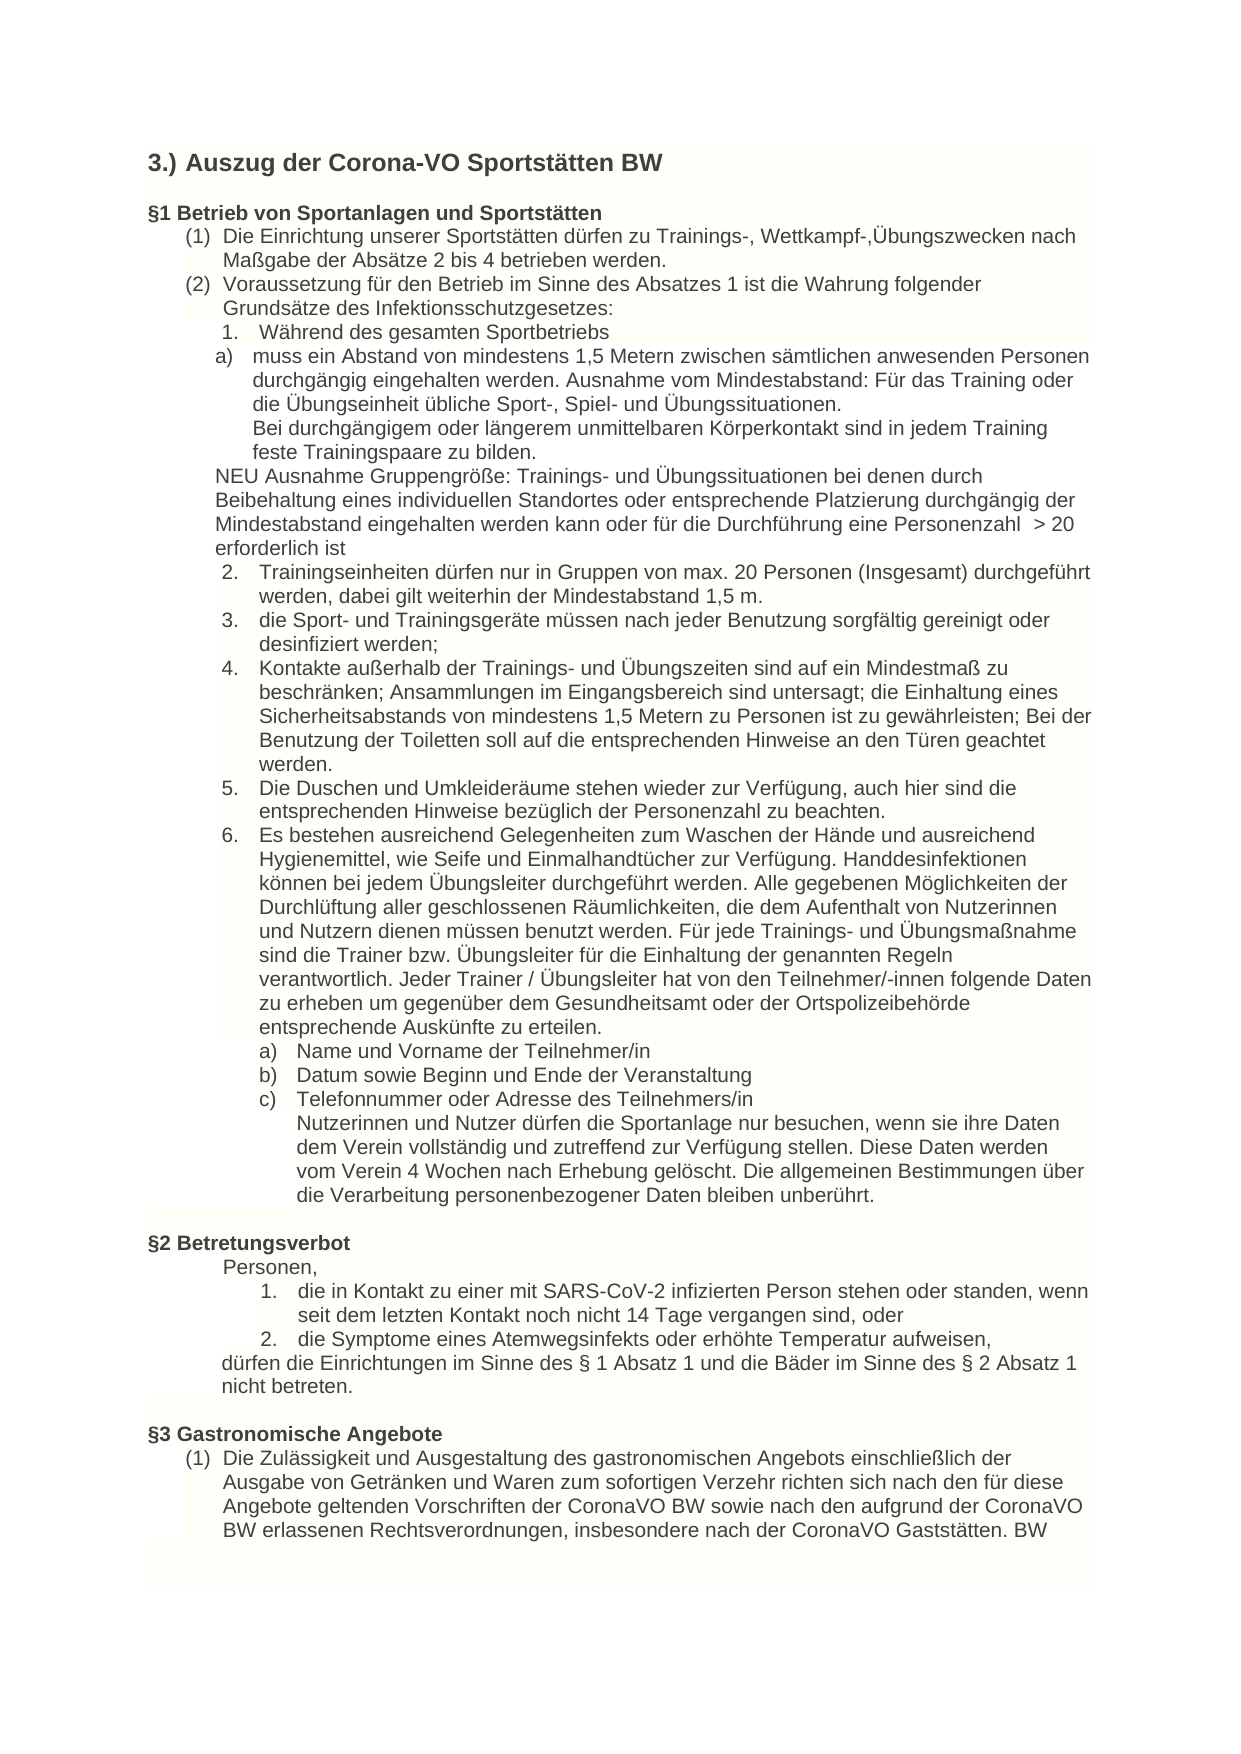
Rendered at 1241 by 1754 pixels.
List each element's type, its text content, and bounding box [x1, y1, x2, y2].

list die Sport- und Trainingsgeräte müssen nach jeder Benutzung sorgfältig gereinigt oder desinfiziert werden; [221, 608, 1093, 656]
list Kontakte außerhalb der Trainings- und Übungszeiten sind auf ein Mindestmaß zu beschränken; Ansammlungen im Eingangsbereich sind untersagt; die Einhaltung eines Sicherheitsabstands von mindestens 1,5 Metern zu Personen ist zu gewährleisten; Bei der Benutzung der Toiletten soll auf die entsprechenden Hinweise an den Türen geachtet werden. [221, 656, 1093, 775]
list muss ein Abstand von mindestens 1,5 Metern zwischen sämtlichen anwesenden Personen durchgängig eingehalten werden. Ausnahme vom Mindestabstand: Für das Training oder die Übungseinheit übliche Sport-, Spiel- und Übungssituationen. Bei durchgängigem oder längerem unmittelbaren Körperkontakt sind in jedem Training feste Trainingspaare zu bilden. [215, 344, 1093, 464]
list Voraussetzung für den Betrieb im Sinne des Absatzes 1 ist die Wahrung folgender Grundsätze des Infektionsschutzgesetzes: [185, 272, 1093, 320]
list Trainingseinheiten dürfen nur in Gruppen von max. 20 Personen (Insgesamt) durchgeführt werden, dabei gilt weiterhin der Mindestabstand 1,5 m. [221, 560, 1093, 608]
list Es bestehen ausreichend Gelegenheiten zum Waschen der Hände und ausreichend Hygienemittel, wie Seife und Einmalhandtücher zur Verfügung. Handdesinfektionen können bei jedem Übungsleiter durchgeführt werden. Alle gegebenen Möglichkeiten der Durchlüftung aller geschlossenen Räumlichkeiten, die dem Aufenthalt von Nutzerinnen und Nutzern dienen müssen benutzt werden. Für jede Trainings- und Übungsmaßnahme sind die Trainer bzw. Übungsleiter für die Einhaltung der genannten Regeln verantwortlich. Jeder Trainer / Übungsleiter hat von den Teilnehmer/-innen folgende Daten zu erheben um gegenüber dem Gesundheitsamt oder der Ortspolizeibehörde entsprechende Auskünfte zu erteilen. [221, 823, 1093, 1039]
text dürfen die Einrichtungen im Sinne des § 1 Absatz 1 und die Bäder im Sinne des § 2 Absatz 1 nicht betreten. [221, 1350, 1093, 1398]
list Während des gesamten Sportbetriebs [221, 320, 1093, 344]
list NEU Ausnahme Gruppengröße: Trainings- und Übungssituationen bei denen durch Beibehaltung eines individuellen Standortes oder entsprechende Platzierung durchgängig der Mindestabstand eingehalten werden kann oder für die Durchführung eine Personenzahl > 20 erforderlich ist [215, 464, 1093, 560]
text §1 Betrieb von Sportanlagen und Sportstätten [148, 200, 1093, 224]
list Datum sowie Beginn und Ende der Veranstaltung [259, 1063, 1093, 1087]
list Die Duschen und Umkleideräume stehen wieder zur Verfügung, auch hier sind die entsprechenden Hinweise bezüglich der Personenzahl zu beachten. [221, 775, 1093, 823]
text §2 Betretungsverbot [148, 1231, 1093, 1254]
list die in Kontakt zu einer mit SARS-CoV-2 infizierten Person stehen oder standen, wenn seit dem letzten Kontakt noch nicht 14 Tage vergangen sind, oder [260, 1278, 1093, 1326]
list die Symptome eines Atemwegsinfekts oder erhöhte Temperatur aufweisen, [260, 1326, 1093, 1350]
list Die Einrichtung unserer Sportstätten dürfen zu Trainings-, Wettkampf-,Übungszwecken nach Maßgabe der Absätze 2 bis 4 betrieben werden. [185, 224, 1093, 272]
list Auszug der Corona-VO Sportstätten BW [148, 148, 1093, 200]
list Telefonnummer oder Adresse des Teilnehmers/in [259, 1087, 1093, 1111]
text §3 Gastronomische Angebote [148, 1422, 1093, 1446]
list Die Zulässigkeit und Ausgestaltung des gastronomischen Angebots einschließlich der Ausgabe von Getränken und Waren zum sofortigen Verzehr richten sich nach den für diese Angebote geltenden Vorschriften der CoronaVO BW sowie nach den aufgrund der CoronaVO BW erlassenen Rechtsverordnungen, insbesondere nach der CoronaVO Gaststätten. BW [185, 1446, 1093, 1542]
list Name und Vorname der Teilnehmer/in [259, 1039, 1093, 1063]
list Personen, [223, 1254, 1093, 1278]
list Nutzerinnen und Nutzer dürfen die Sportanlage nur besuchen, wenn sie ihre Daten dem Verein vollständig und zutreffend zur Verfügung stellen. Diese Daten werden vom Verein 4 Wochen nach Erhebung gelöscht. Die allgemeinen Bestimmungen über die Verarbeitung personenbezogener Daten bleiben unberührt. [296, 1111, 1093, 1207]
